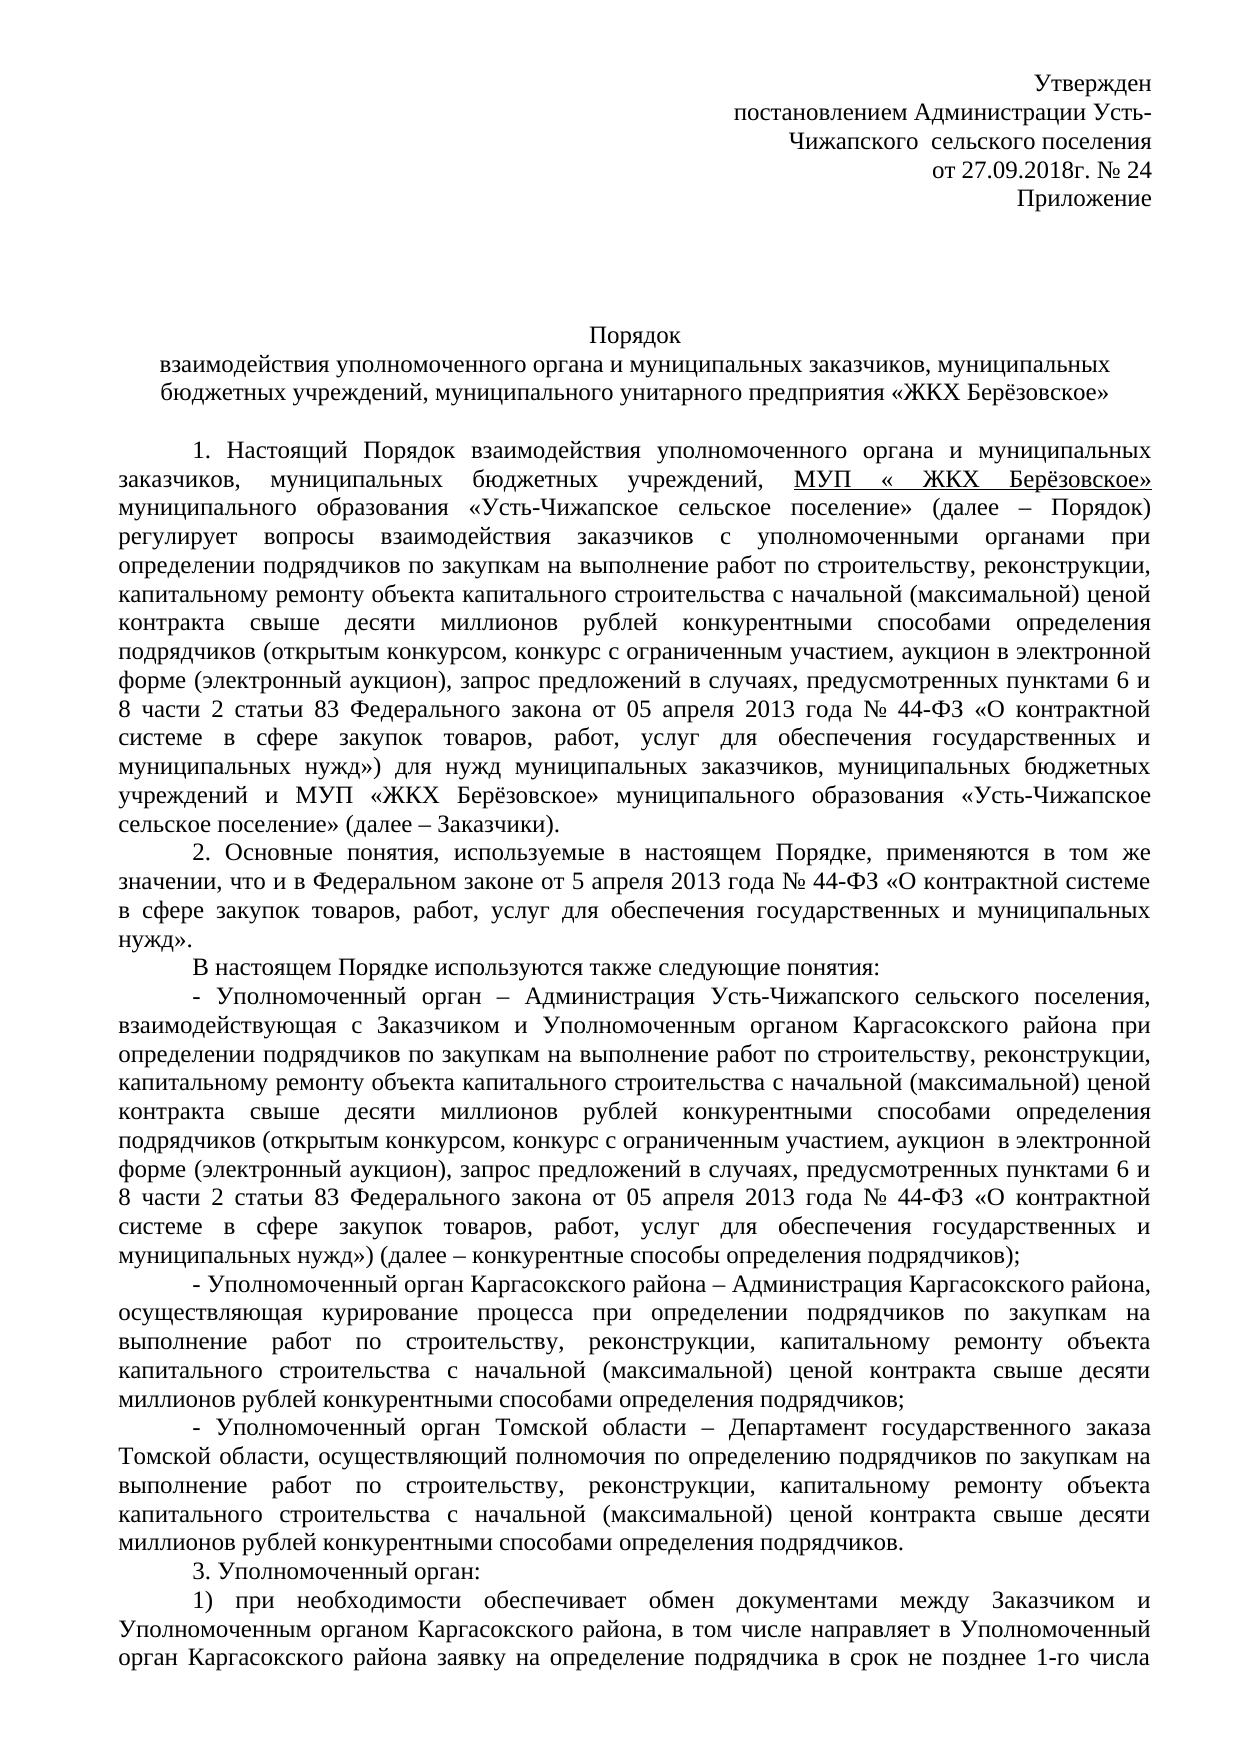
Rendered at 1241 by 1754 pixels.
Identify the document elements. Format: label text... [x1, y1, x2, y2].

text - Уполномоченный орган Каргасокского района – Администрация Каргасокского района, осуществляющая курирование процесса при определении подрядчиков по закупкам на выполнение работ по строительству, реконструкции, капитальному ремонту объекта капитального строительства с начальной (максимальной) ценой контракта свыше десяти миллионов рублей конкурентными способами определения подрядчиков; [118, 1269, 1152, 1412]
text - Уполномоченный орган Томской области – Департамент государственного заказа Томской области, осуществляющий полномочия по определению подрядчиков по закупкам на выполнение работ по строительству, реконструкции, капитальному ремонту объекта капитального строительства с начальной (максимальной) ценой контракта свыше десяти миллионов рублей конкурентными способами определения подрядчиков. [118, 1412, 1152, 1556]
text - Уполномоченный орган – Администрация Усть-Чижапского сельского поселения, взаимодействующая с Заказчиком и Уполномоченным органом Каргасокского района при определении подрядчиков по закупкам на выполнение работ по строительству, реконструкции, капитальному ремонту объекта капитального строительства с начальной (максимальной) ценой контракта свыше десяти миллионов рублей конкурентными способами определения подрядчиков (открытым конкурсом, конкурс с ограниченным участием, аукцион в электронной форме (электронный аукцион), запрос предложений в случаях, предусмотренных пунктами 6 и 8 части 2 статьи 83 Федерального закона от 05 апреля 2013 года № 44-ФЗ «О контрактной системе в сфере закупок товаров, работ, услуг для обеспечения государственных и муниципальных нужд») (далее – конкурентные способы определения подрядчиков); [118, 981, 1152, 1269]
text взаимодействия уполномоченного органа и муниципальных заказчиков, муниципальных бюджетных учреждений, муниципального унитарного предприятия «ЖКХ Берёзовское» [118, 349, 1152, 406]
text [118, 1585, 1152, 1671]
text 2. Основные понятия, используемые в настоящем Порядке, применяются в том же значении, что и в Федеральном законе от 5 апреля 2013 года № 44-ФЗ «О контрактной системе в сфере закупок товаров, работ, услуг для обеспечения государственных и муниципальных нужд». [118, 837, 1152, 952]
text В настоящем Порядке используются также следующие понятия: [118, 952, 1152, 981]
text Утвержден [118, 68, 1152, 97]
text от 27.09.2018г. № 24 [620, 155, 1152, 183]
text Приложение [620, 183, 1152, 212]
text постановлением Администрации Усть-Чижапского сельского поселения [620, 97, 1152, 155]
text Порядок [118, 320, 1152, 349]
text 1. Настоящий Порядок взаимодействия уполномоченного органа и муниципальных заказчиков, муниципальных бюджетных учреждений, МУП « ЖКХ Берёзовское» муниципального образования «Усть-Чижапское сельское поселение» (далее – Порядок) регулирует вопросы взаимодействия заказчиков с уполномоченными органами при определении подрядчиков по закупкам на выполнение работ по строительству, реконструкции, капитальному ремонту объекта капитального строительства с начальной (максимальной) ценой контракта свыше десяти миллионов рублей конкурентными способами определения подрядчиков (открытым конкурсом, конкурс с ограниченным участием, аукцион в электронной форме (электронный аукцион), запрос предложений в случаях, предусмотренных пунктами 6 и 8 части 2 статьи 83 Федерального закона от 05 апреля 2013 года № 44-ФЗ «О контрактной системе в сфере закупок товаров, работ, услуг для обеспечения государственных и муниципальных нужд») для нужд муниципальных заказчиков, муниципальных бюджетных учреждений и МУП «ЖКХ Берёзовское» муниципального образования «Усть-Чижапское сельское поселение» (далее – Заказчики). [118, 435, 1152, 837]
text 3. Уполномоченный орган: [118, 1556, 1152, 1585]
